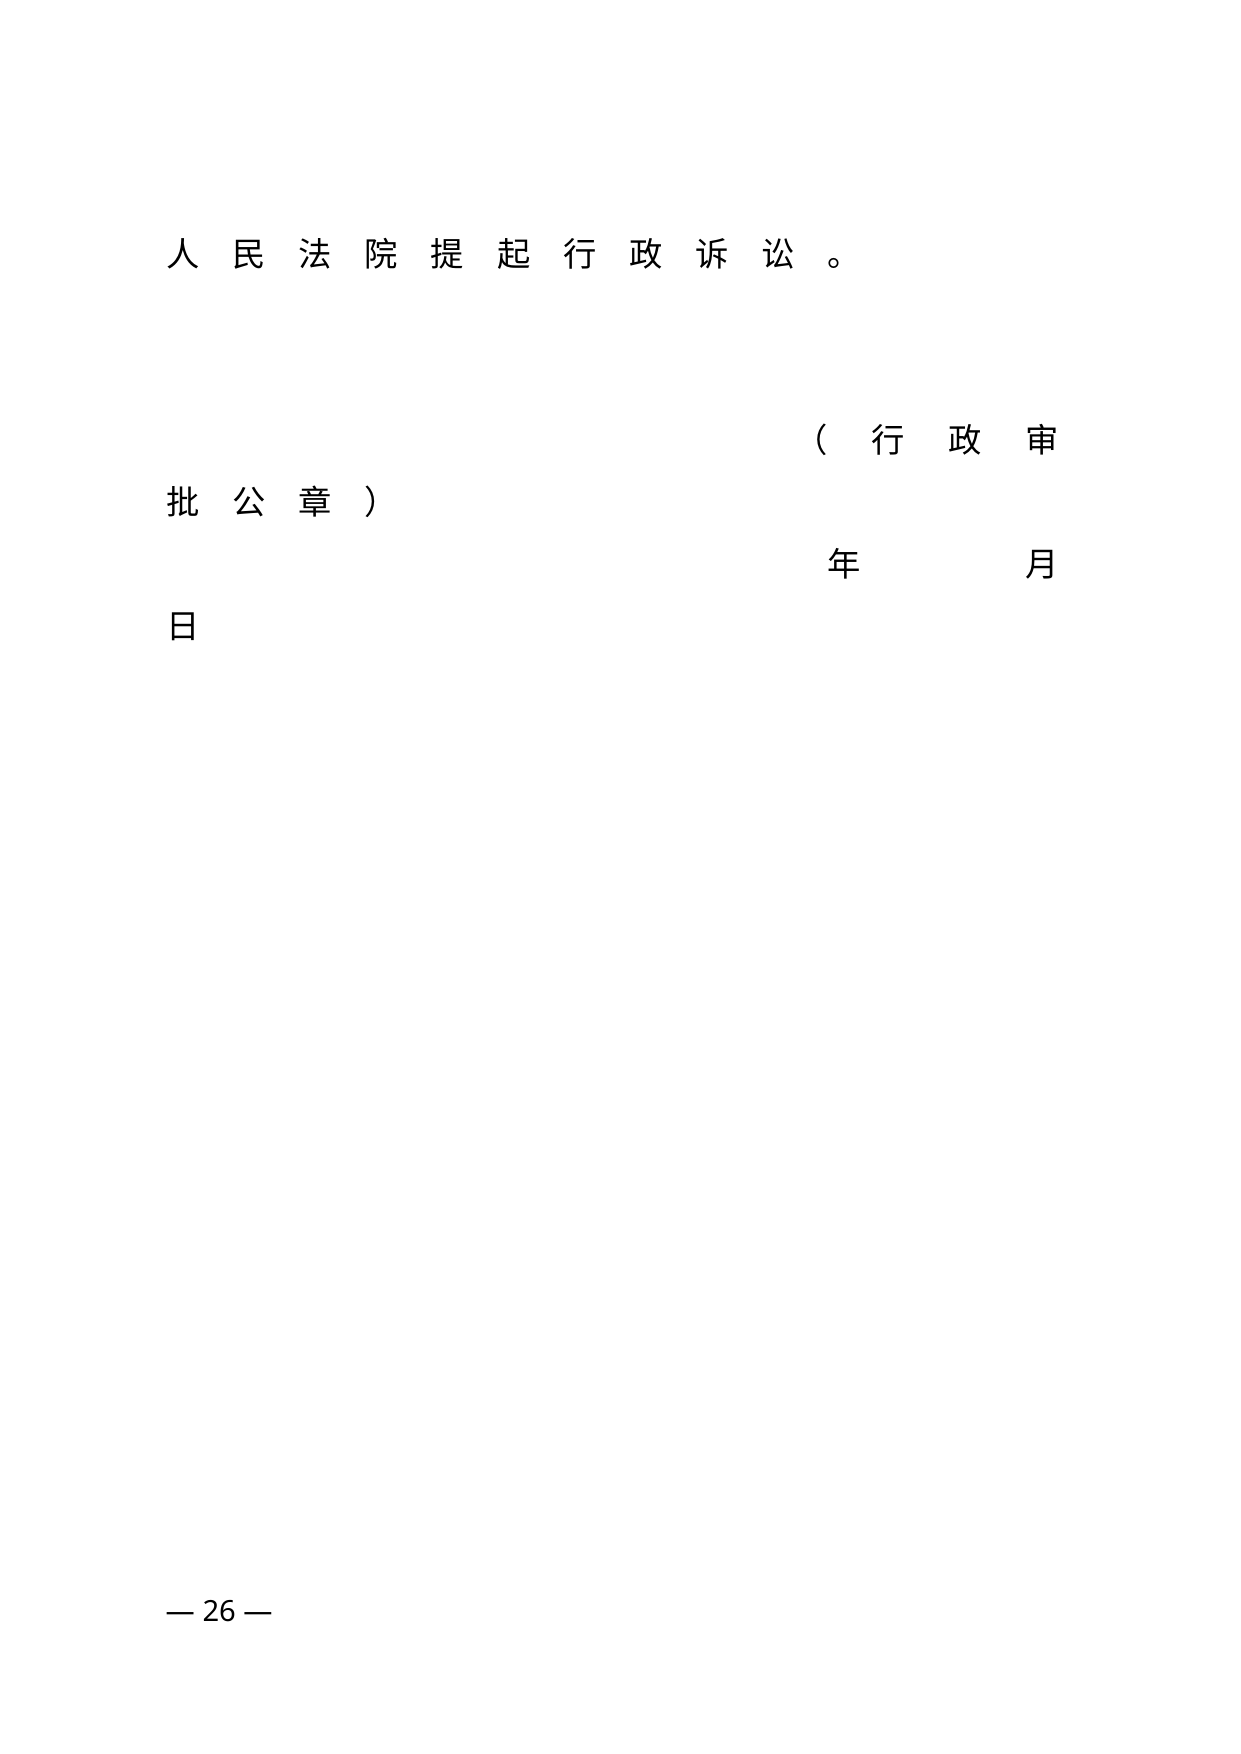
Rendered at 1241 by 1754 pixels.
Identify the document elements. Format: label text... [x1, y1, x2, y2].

text （行政审批公章） [167, 407, 1091, 531]
text 年 月 日 [167, 531, 1091, 655]
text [167, 221, 1091, 283]
